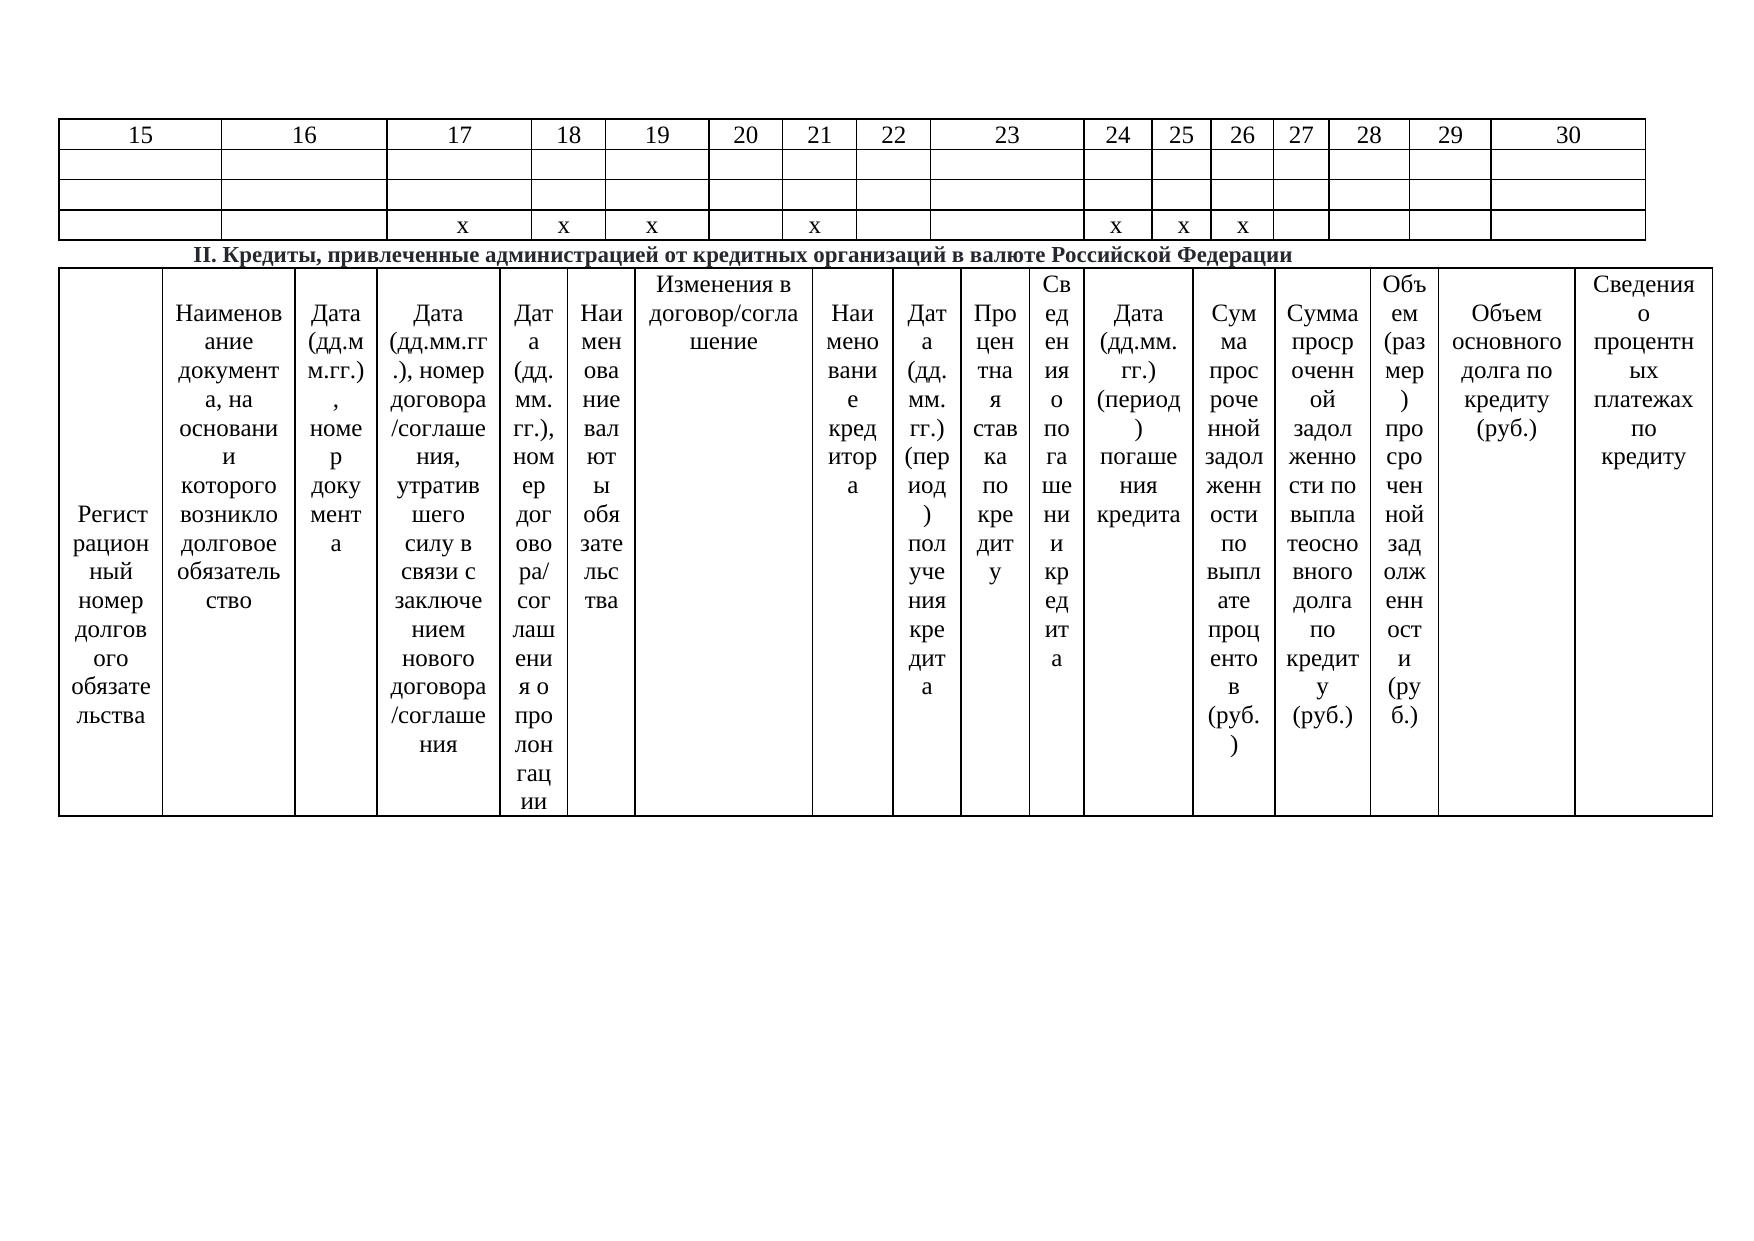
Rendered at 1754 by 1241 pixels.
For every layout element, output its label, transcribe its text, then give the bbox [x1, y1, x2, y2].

table_cell [222, 180, 386, 209]
table_header Сведения о погашении кредита [1030, 269, 1083, 815]
table_cell [532, 150, 605, 179]
table_header Объем основного долга по кредиту (руб.) [1439, 269, 1574, 815]
table_cell [222, 150, 386, 179]
table_header Сведения о процентных платежах по кредиту [1576, 269, 1712, 815]
table_header Регистрационный номер долгового обязательства [60, 269, 162, 815]
table_cell 16 [222, 120, 386, 148]
table_header Наименование кредитора [813, 269, 892, 815]
table_cell [857, 180, 930, 209]
table_cell [1410, 211, 1490, 239]
table_cell [857, 211, 930, 239]
table_cell 21 [783, 120, 856, 148]
table_cell [1492, 211, 1645, 239]
table_cell 26 [1212, 120, 1273, 148]
table_cell [1274, 211, 1328, 239]
table_header Процентная ставка по кредиту [962, 269, 1029, 815]
table_cell х [783, 211, 856, 239]
table_header Дата (дд.мм.гг.) (период) получения кредита [894, 269, 960, 815]
table_cell 18 [532, 120, 605, 148]
table_cell [1330, 150, 1409, 179]
table_cell [710, 211, 782, 239]
table_cell [710, 180, 782, 209]
table_header Сумма просроченной задолженности по выплатеосновного долга по кредиту (руб.) [1276, 269, 1370, 815]
table_cell [532, 180, 605, 209]
table_cell 25 [1153, 120, 1210, 148]
table_cell [1153, 180, 1210, 209]
table_cell х [606, 211, 708, 239]
table_cell х [388, 211, 531, 239]
table_cell [60, 180, 221, 209]
table_cell х [532, 211, 605, 239]
table_cell [60, 150, 221, 179]
table_cell [931, 211, 1083, 239]
table_cell [60, 211, 221, 239]
table_cell [388, 180, 531, 209]
table_cell х [1153, 211, 1210, 239]
table_cell 29 [1410, 120, 1490, 148]
table_cell [222, 211, 386, 239]
table_cell 15 [60, 120, 221, 148]
table_cell [1085, 180, 1151, 209]
table_cell 30 [1492, 120, 1645, 148]
table_cell [1212, 180, 1273, 209]
table_cell [1212, 150, 1273, 179]
table_cell [931, 150, 1083, 179]
table_cell 19 [606, 120, 708, 148]
text II. Кредиты, привлеченные администрацией от кредитных организаций в валюте Российской Федерации [118, 241, 1636, 267]
table_cell 22 [857, 120, 930, 148]
table_cell [1274, 180, 1328, 209]
table_cell [1410, 180, 1490, 209]
table_header Дата (дд.мм.гг.), номер документа [296, 269, 376, 815]
table_header Объем (размер) просроченной задолженности (руб.) [1371, 269, 1438, 815]
table_cell 17 [388, 120, 531, 148]
table_header Изменения в договор/соглашение [636, 269, 812, 815]
table_cell [606, 180, 708, 209]
table_cell х [1085, 211, 1151, 239]
table_cell [606, 150, 708, 179]
table_cell [857, 150, 930, 179]
table_cell [1492, 150, 1645, 179]
table_cell [1330, 180, 1409, 209]
table_cell [931, 180, 1083, 209]
table_cell [1330, 211, 1409, 239]
table_cell [1085, 150, 1151, 179]
table_header Дата (дд.мм.гг.), номер договора/соглашения, утратившего силу в связи с заключением нового договора/соглашения [378, 269, 499, 815]
table_cell х [1212, 211, 1273, 239]
table_cell 27 [1274, 120, 1328, 148]
table_cell [1274, 150, 1328, 179]
table_header Сумма просроченной задолженности по выплате процентов (руб.) [1194, 269, 1274, 815]
table_cell 24 [1085, 120, 1151, 148]
table_cell 23 [931, 120, 1083, 148]
table_cell [783, 180, 856, 209]
table_header Наименование валюты обязательства [568, 269, 634, 815]
table_header Наименование документа, на основании которого возникло долговое обязательство [163, 269, 294, 815]
table_cell [783, 150, 856, 179]
table_cell [388, 150, 531, 179]
table_cell [1153, 150, 1210, 179]
table_cell [1410, 150, 1490, 179]
table_header Дата (дд.мм.гг.) (период) погашения кредита [1085, 269, 1192, 815]
table_cell 20 [710, 120, 782, 148]
table_cell 28 [1330, 120, 1409, 148]
table_header Дата (дд.мм.гг.), номер договора/ соглашения о пролонгации [501, 269, 567, 815]
table_cell [1492, 180, 1645, 209]
table_cell [710, 150, 782, 179]
